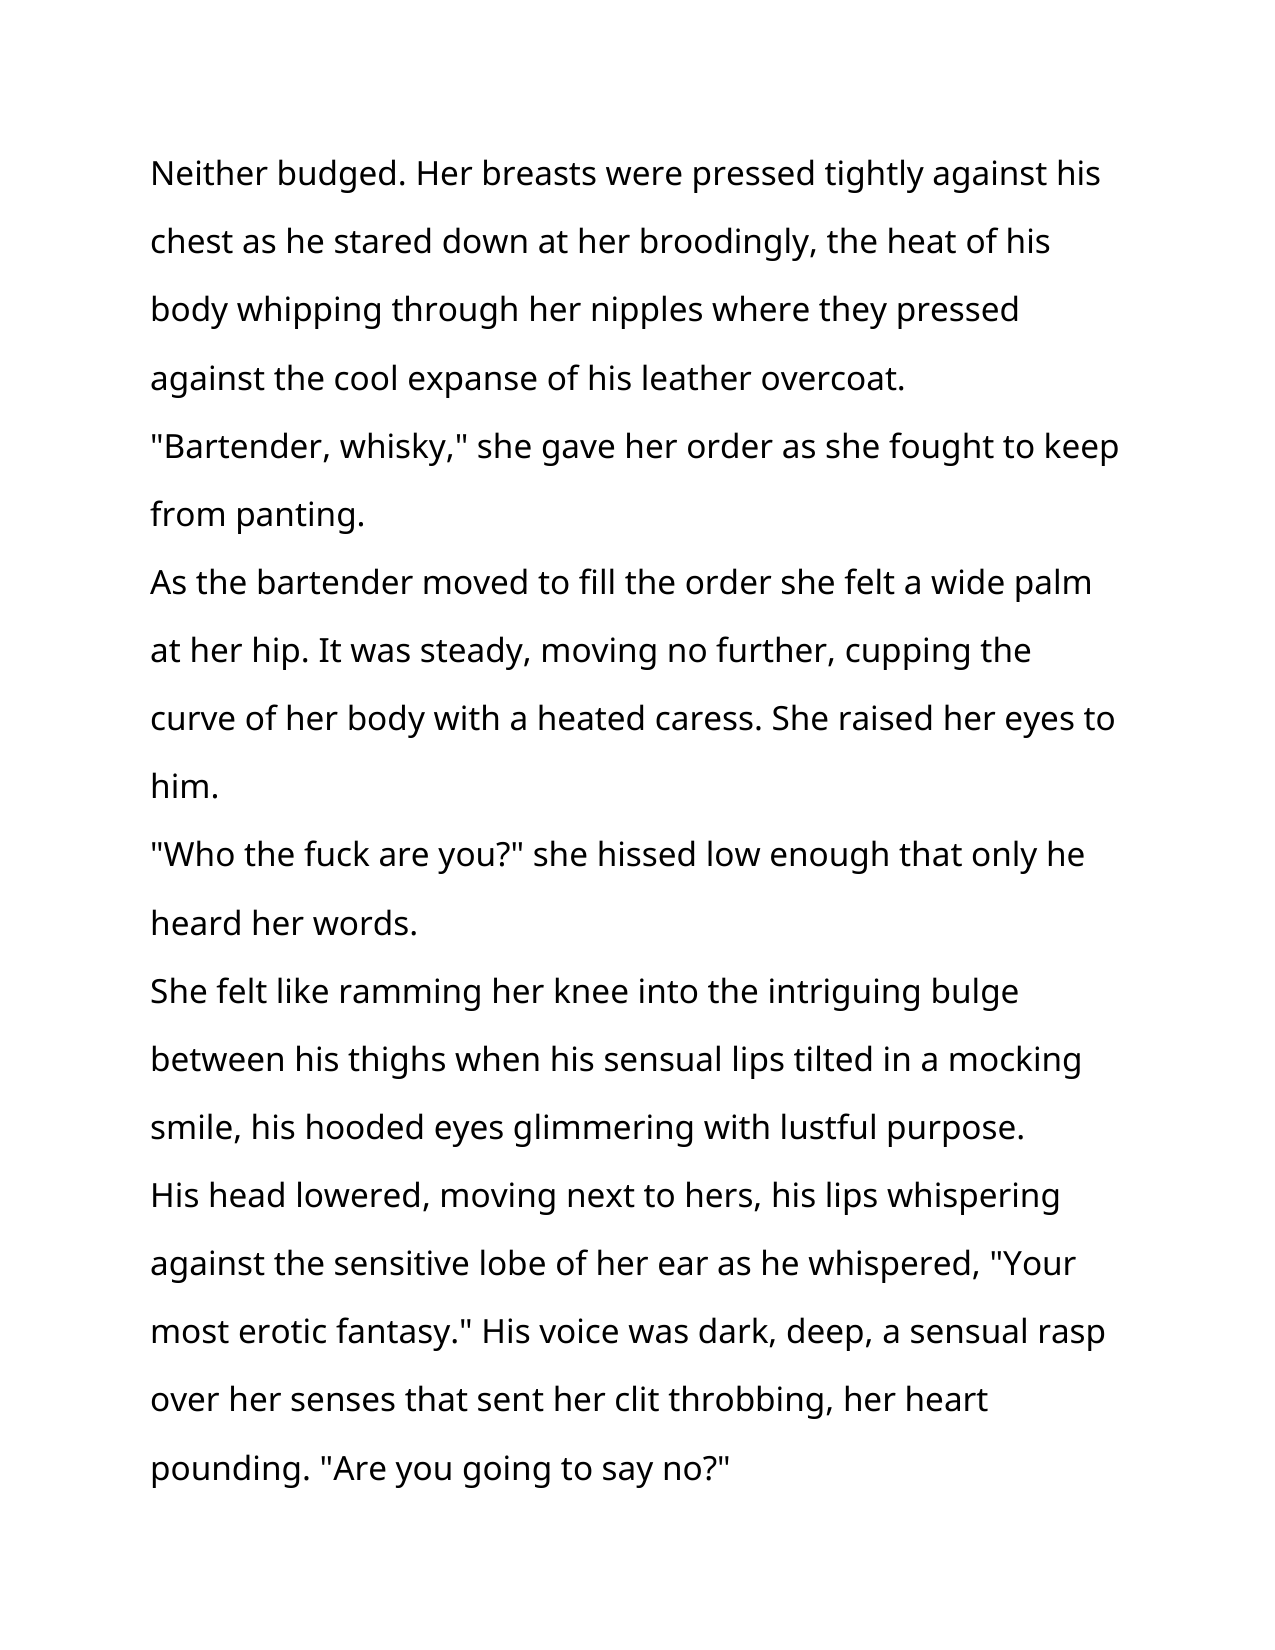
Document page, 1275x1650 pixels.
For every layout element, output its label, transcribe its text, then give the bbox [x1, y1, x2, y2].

text As the bartender moved to fill the order she felt a wide palm at her hip. It was steady, moving no further, cupping the curve of her body with a heated caress. She raised her eyes to him. [150, 559, 1125, 808]
text His head lowered, moving next to hers, his lips whispering against the sensitive lobe of her ear as he whispered, "Your most erotic fantasy." His voice was dark, deep, a sensual rasp over her senses that sent her clit throbbing, her heart pounding. "Are you going to say no?" [150, 1172, 1125, 1490]
text Neither budged. Her breasts were pressed tightly against his chest as he stared down at her broodingly, the heat of his body whipping through her nipples where they pressed against the cool expanse of his leather overcoat. [150, 150, 1125, 400]
text "Bartender, whisky," she gave her order as she fought to keep from panting. [150, 422, 1125, 536]
text She felt like ramming her knee into the intriguing bulge between his thighs when his sensual lips tilted in a mocking smile, his hooded eyes glimmering with lustful purpose. [150, 967, 1125, 1149]
text "Who the fuck are you?" she hissed low enough that only he heard her words. [150, 831, 1125, 945]
